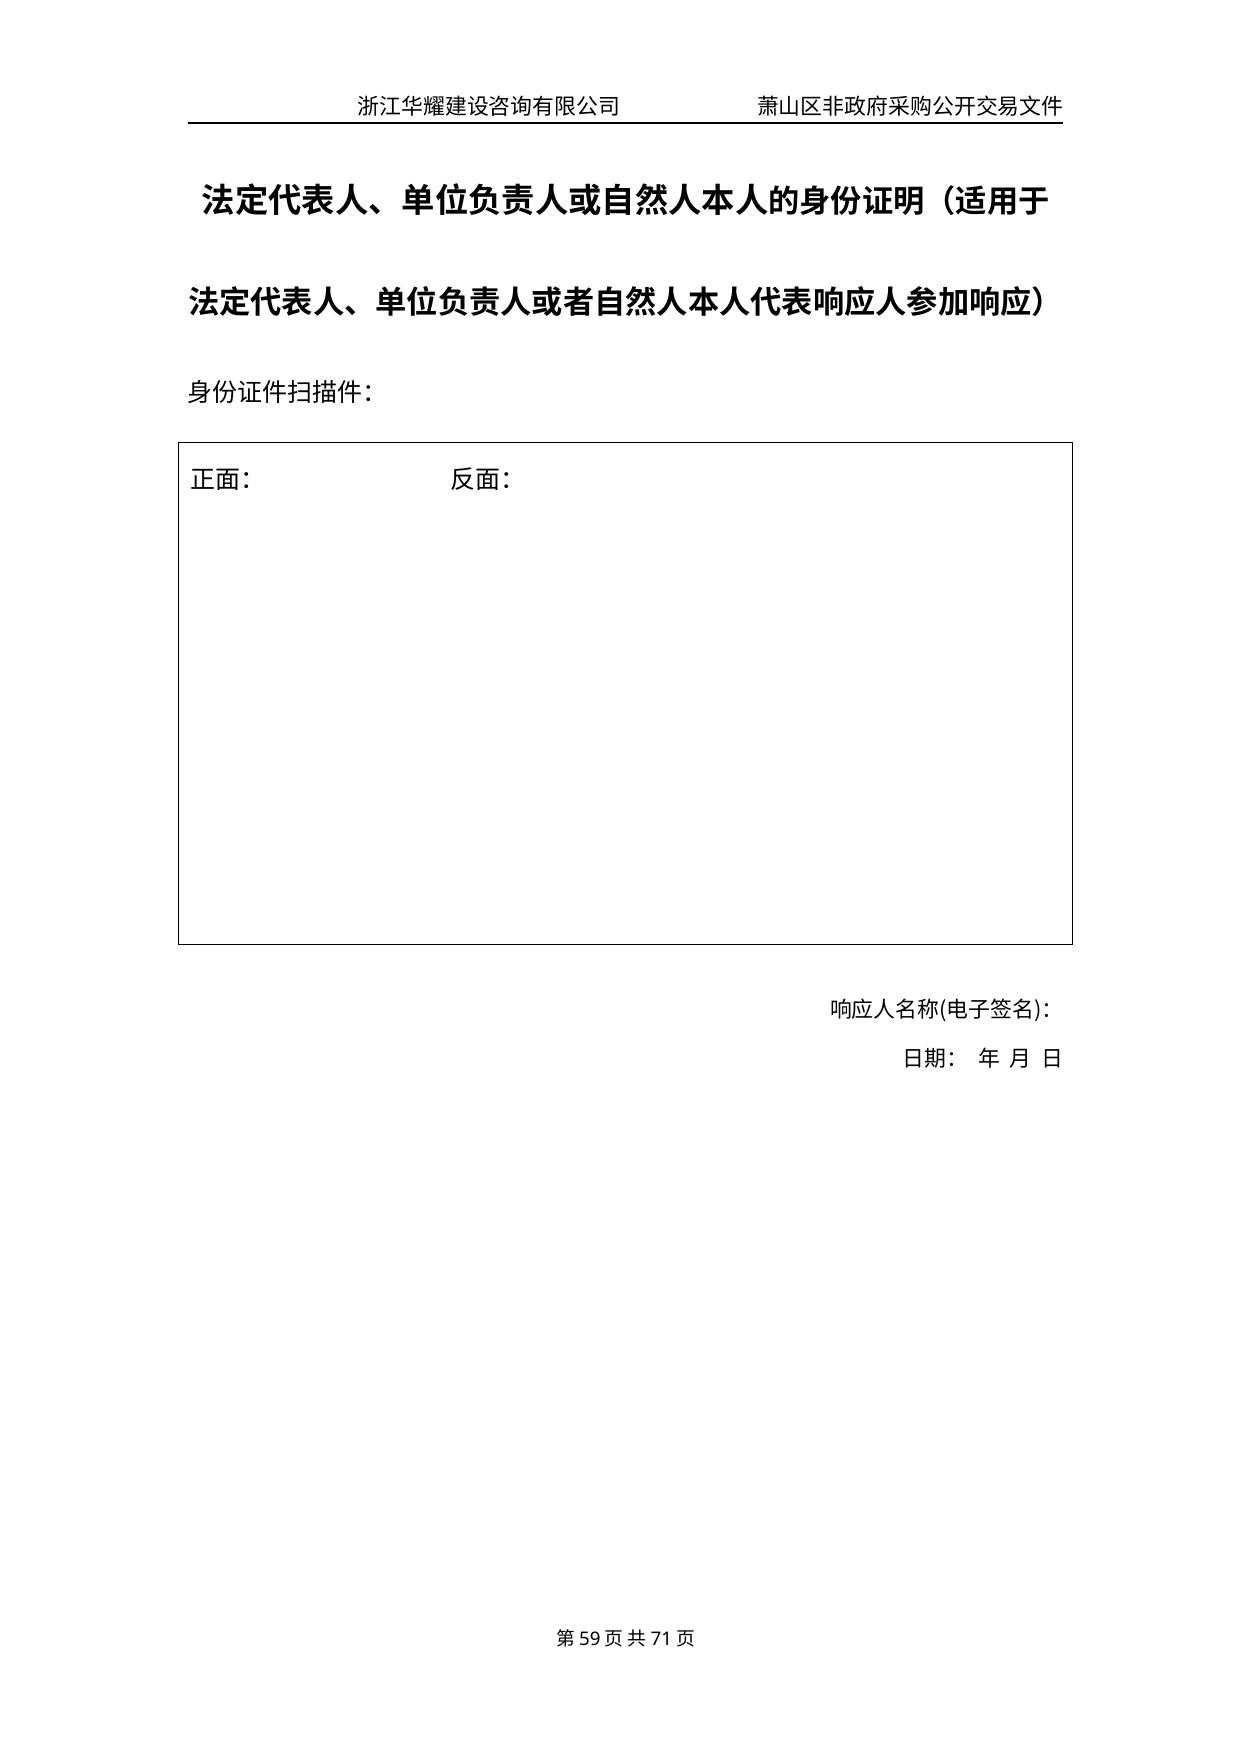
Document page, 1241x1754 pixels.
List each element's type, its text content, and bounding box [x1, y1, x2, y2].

table_header 正面： 反面： [179, 443, 1072, 943]
text 日期： 年 月 日 [187, 1039, 1063, 1073]
text 法定代表人、单位负责人或自然人本人的身份证明（适用于法定代表人、单位负责人或者自然人本人代表响应人参加响应） [187, 164, 1063, 334]
text 响应人名称(电子签名)： [187, 992, 1063, 1024]
text 身份证件扫描件： [187, 356, 1063, 424]
